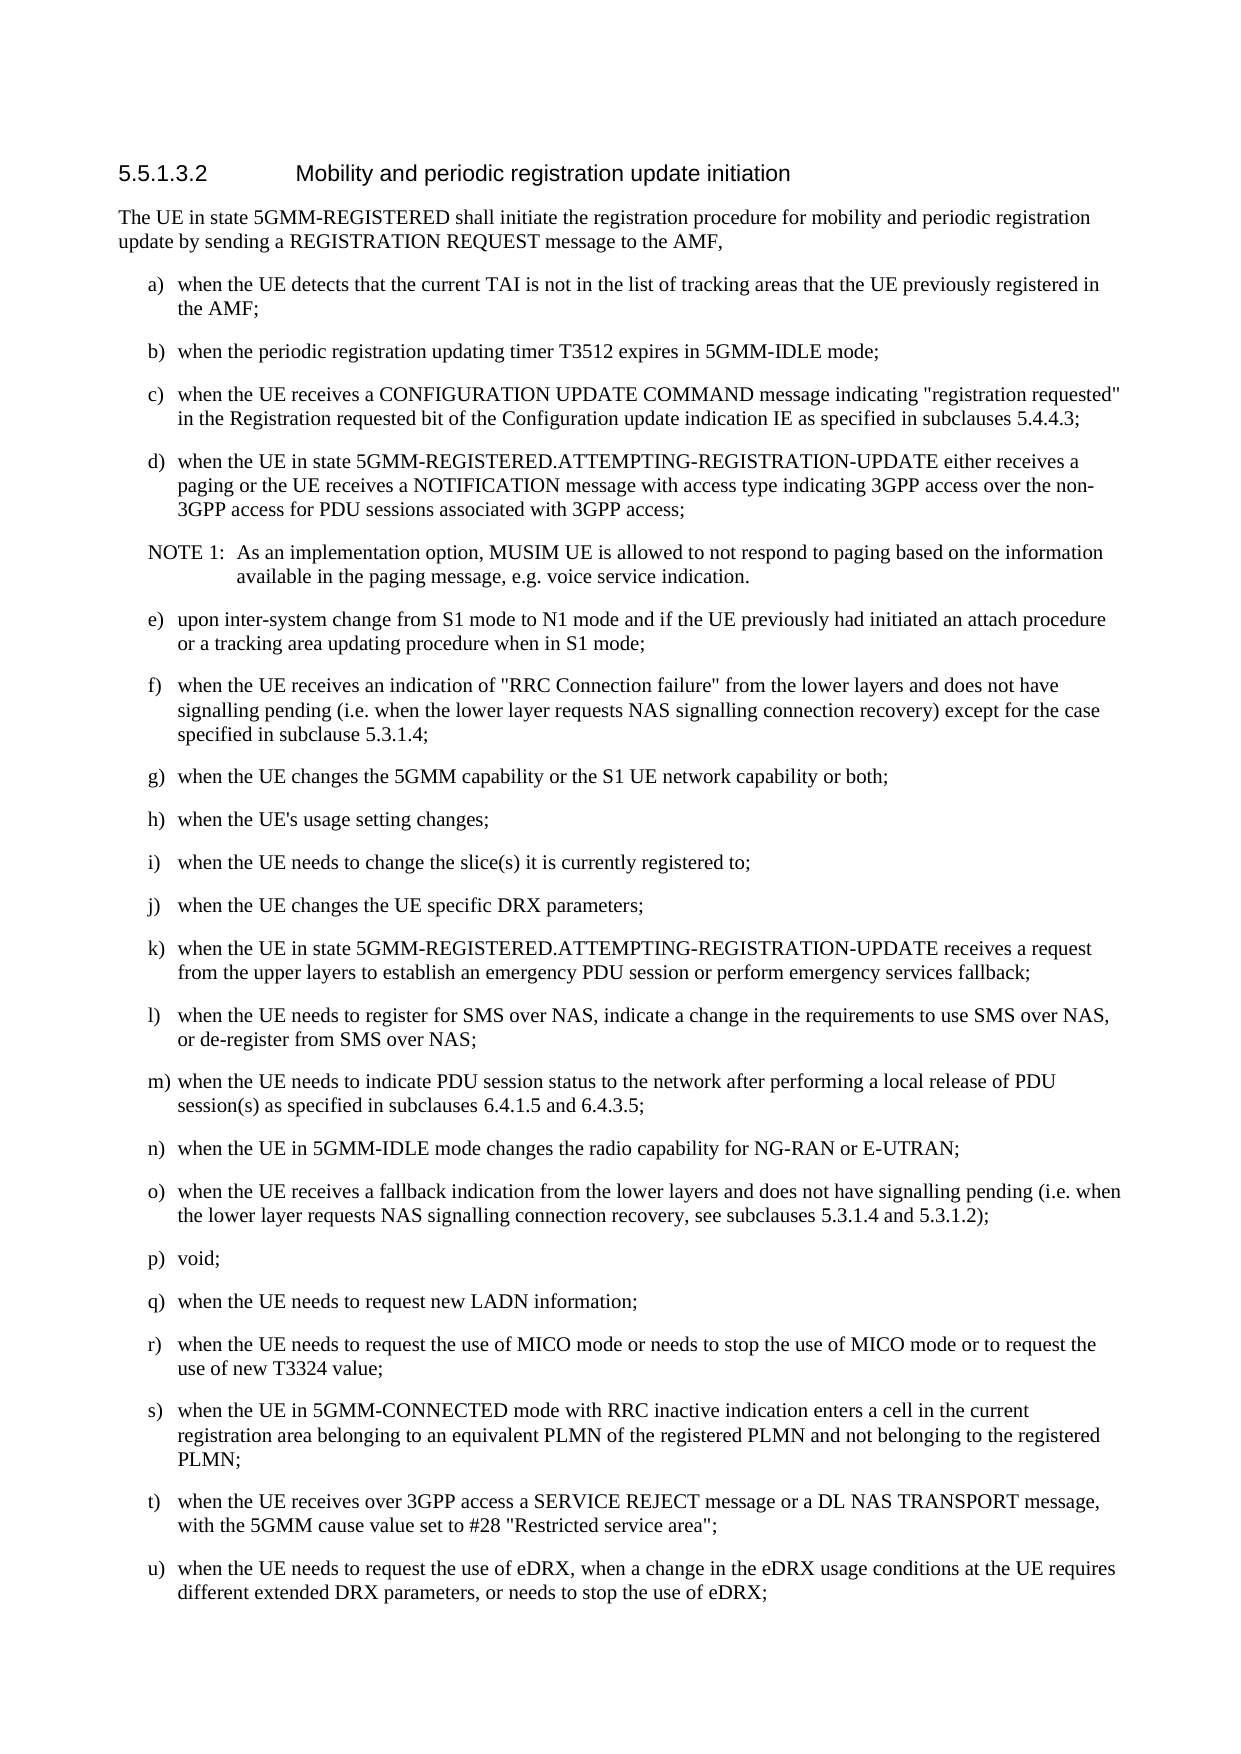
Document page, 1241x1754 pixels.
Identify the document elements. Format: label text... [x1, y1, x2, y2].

text d) when the UE in state 5GMM-REGISTERED.ATTEMPTING-REGISTRATION-UPDATE either receives a paging or the UE receives a NOTIFICATION message with access type indicating 3GPP access over the non-3GPP access for PDU sessions associated with 3GPP access; [148, 449, 1122, 521]
text u) when the UE needs to request the use of eDRX, when a change in the eDRX usage conditions at the UE requires different extended DRX parameters, or needs to stop the use of eDRX; [148, 1556, 1122, 1604]
text h) when the UE's usage setting changes; [148, 807, 1122, 831]
text o) when the UE receives a fallback indication from the lower layers and does not have signalling pending (i.e. when the lower layer requests NAS signalling connection recovery, see subclauses 5.3.1.4 and 5.3.1.2); [148, 1179, 1122, 1227]
text c) when the UE receives a CONFIGURATION UPDATE COMMAND message indicating "registration requested" in the Registration requested bit of the Configuration update indication IE as specified in subclauses 5.4.4.3; [148, 382, 1122, 430]
text a) when the UE detects that the current TAI is not in the list of tracking areas that the UE previously registered in the AMF; [148, 272, 1122, 320]
text i) when the UE needs to change the slice(s) it is currently registered to; [148, 850, 1122, 874]
text n) when the UE in 5GMM-IDLE mode changes the radio capability for NG-RAN or E-UTRAN; [148, 1136, 1122, 1160]
text j) when the UE changes the UE specific DRX parameters; [148, 893, 1122, 917]
text k) when the UE in state 5GMM-REGISTERED.ATTEMPTING-REGISTRATION-UPDATE receives a request from the upper layers to establish an emergency PDU session or perform emergency services fallback; [148, 936, 1122, 984]
text The UE in state 5GMM-REGISTERED shall initiate the registration procedure for mobility and periodic registration update by sending a REGISTRATION REQUEST message to the AMF, [118, 205, 1122, 253]
text r) when the UE needs to request the use of MICO mode or needs to stop the use of MICO mode or to request the use of new T3324 value; [148, 1332, 1122, 1380]
text f) when the UE receives an indication of "RRC Connection failure" from the lower layers and does not have signalling pending (i.e. when the lower layer requests NAS signalling connection recovery) except for the case specified in subclause 5.3.1.4; [148, 673, 1122, 746]
text m) when the UE needs to indicate PDU session status to the network after performing a local release of PDU session(s) as specified in subclauses 6.4.1.5 and 6.4.3.5; [148, 1069, 1122, 1117]
text q) when the UE needs to request new LADN information; [148, 1289, 1122, 1313]
text NOTE 1: As an implementation option, MUSIM UE is allowed to not respond to paging based on the information available in the paging message, e.g. voice service indication. [148, 540, 1122, 588]
text s) when the UE in 5GMM-CONNECTED mode with RRC inactive indication enters a cell in the current registration area belonging to an equivalent PLMN of the registered PLMN and not belonging to the registered PLMN; [148, 1398, 1122, 1471]
text t) when the UE receives over 3GPP access a SERVICE REJECT message or a DL NAS TRANSPORT message, with the 5GMM cause value set to #28 "Restricted service area"; [148, 1489, 1122, 1537]
text p) void; [148, 1246, 1122, 1270]
text l) when the UE needs to register for SMS over NAS, indicate a change in the requirements to use SMS over NAS, or de-register from SMS over NAS; [148, 1002, 1122, 1051]
subtitle 5.5.1.3.2 Mobility and periodic registration update initiation [118, 160, 1122, 187]
text b) when the periodic registration updating timer T3512 expires in 5GMM-IDLE mode; [148, 339, 1122, 363]
text e) upon inter-system change from S1 mode to N1 mode and if the UE previously had initiated an attach procedure or a tracking area updating procedure when in S1 mode; [148, 607, 1122, 655]
text g) when the UE changes the 5GMM capability or the S1 UE network capability or both; [148, 764, 1122, 788]
